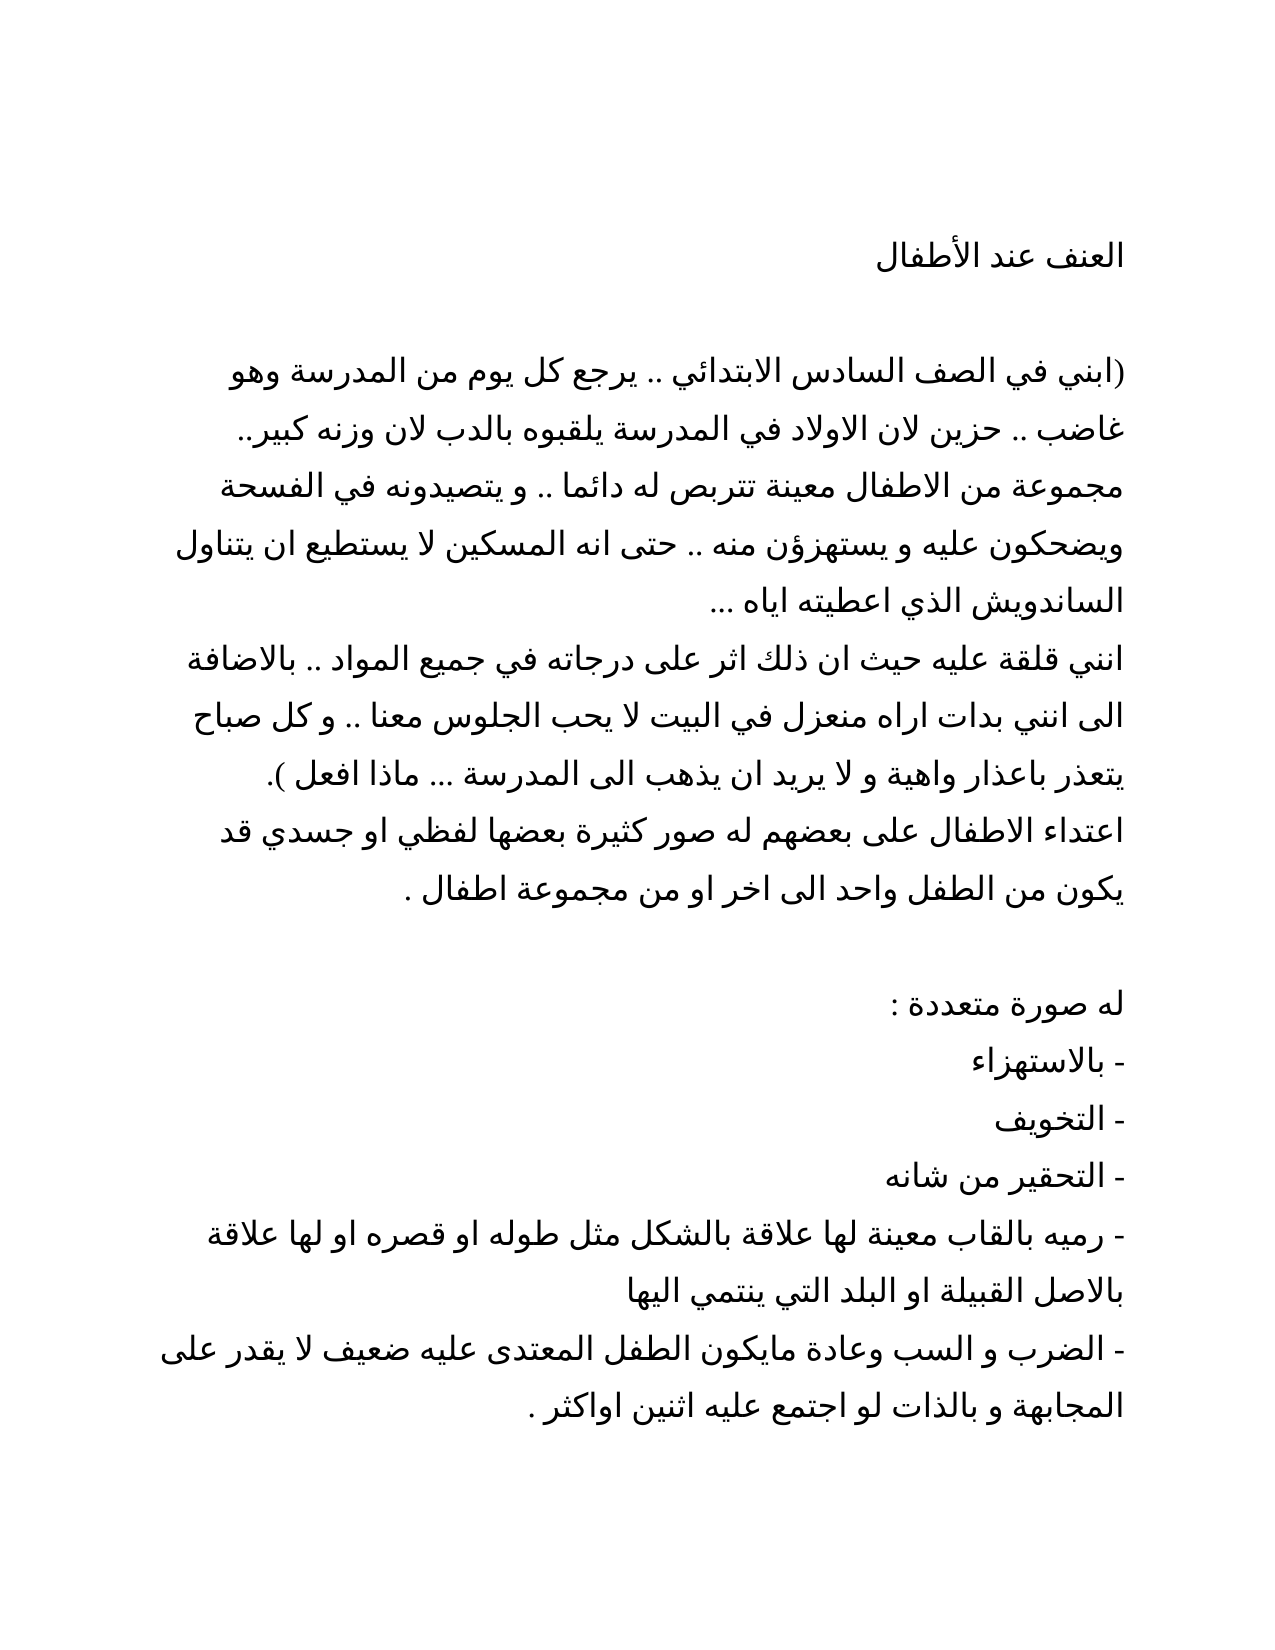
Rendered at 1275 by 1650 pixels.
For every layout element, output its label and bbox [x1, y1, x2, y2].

text [150, 237, 1125, 1482]
